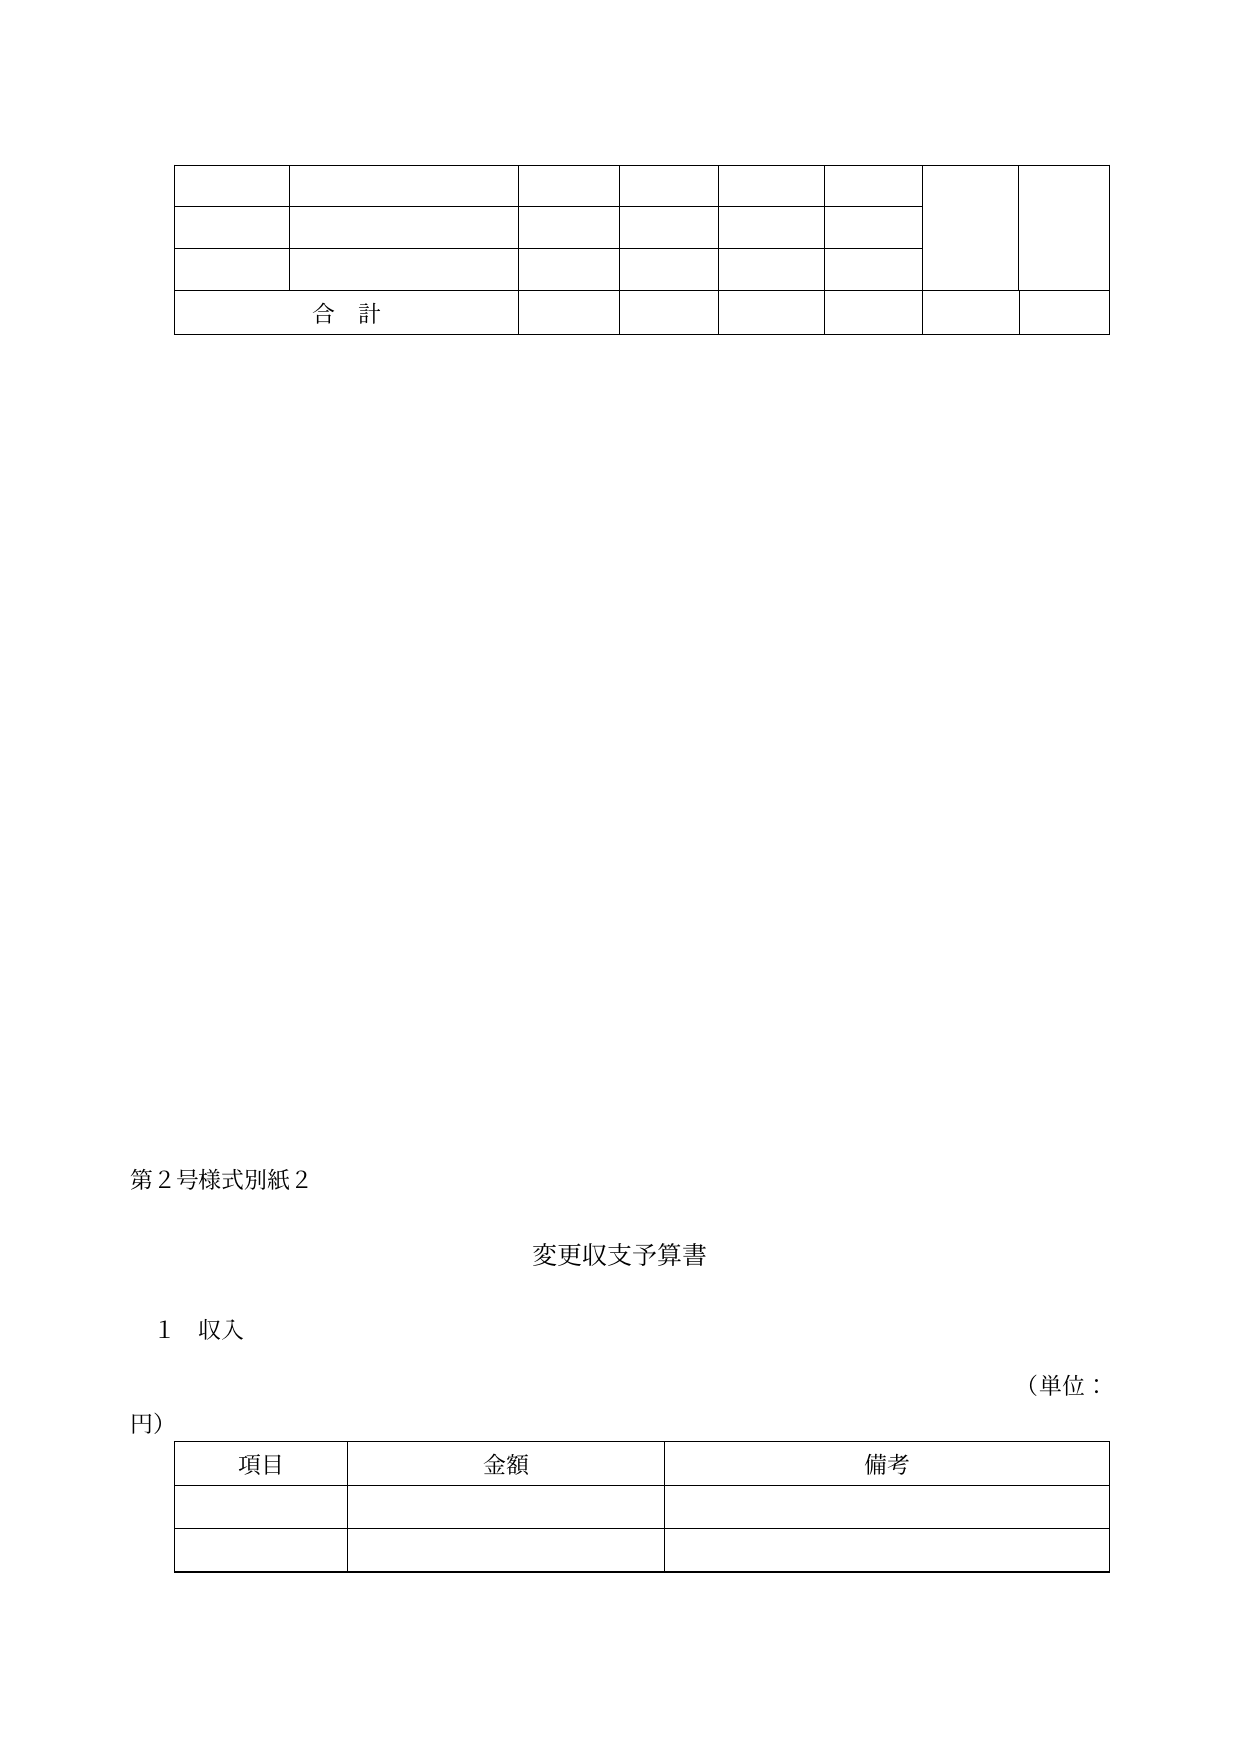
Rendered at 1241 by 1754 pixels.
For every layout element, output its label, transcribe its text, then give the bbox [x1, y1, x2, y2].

table_cell [825, 291, 922, 334]
table_cell [290, 166, 518, 206]
table_cell [719, 207, 824, 248]
table_cell [175, 1529, 347, 1571]
table_cell [620, 166, 718, 206]
table_cell [719, 249, 824, 290]
table_cell [519, 207, 619, 248]
table_cell [348, 1529, 664, 1571]
table_cell [825, 249, 922, 290]
table_cell [175, 249, 289, 290]
table_cell [620, 291, 718, 334]
table_cell [175, 166, 289, 206]
table_cell [719, 291, 824, 334]
table_header 備考 [665, 1442, 1109, 1485]
text 変更収支予算書 [130, 1235, 1110, 1272]
text （単位：円） [130, 1366, 1110, 1441]
table_cell [290, 249, 518, 290]
table_cell [519, 166, 619, 206]
table_cell [825, 207, 922, 248]
table_cell [719, 166, 824, 206]
table_cell [348, 1486, 664, 1528]
table_cell [175, 1486, 347, 1528]
table_header 金額 [348, 1442, 664, 1485]
table_cell [175, 207, 289, 248]
table_cell [290, 207, 518, 248]
table_cell [665, 1529, 1109, 1571]
table_cell [665, 1486, 1109, 1528]
text １ 収入 [130, 1310, 1110, 1347]
table_cell [620, 207, 718, 248]
table_cell 合 計 [175, 291, 518, 334]
table_cell [923, 291, 1019, 334]
table_cell [825, 166, 922, 206]
table_cell [519, 291, 619, 334]
table_cell [519, 249, 619, 290]
table_cell [1020, 291, 1109, 334]
table_cell [620, 249, 718, 290]
table_header 項目 [175, 1442, 347, 1485]
text 第２号様式別紙２ [130, 1160, 1110, 1197]
